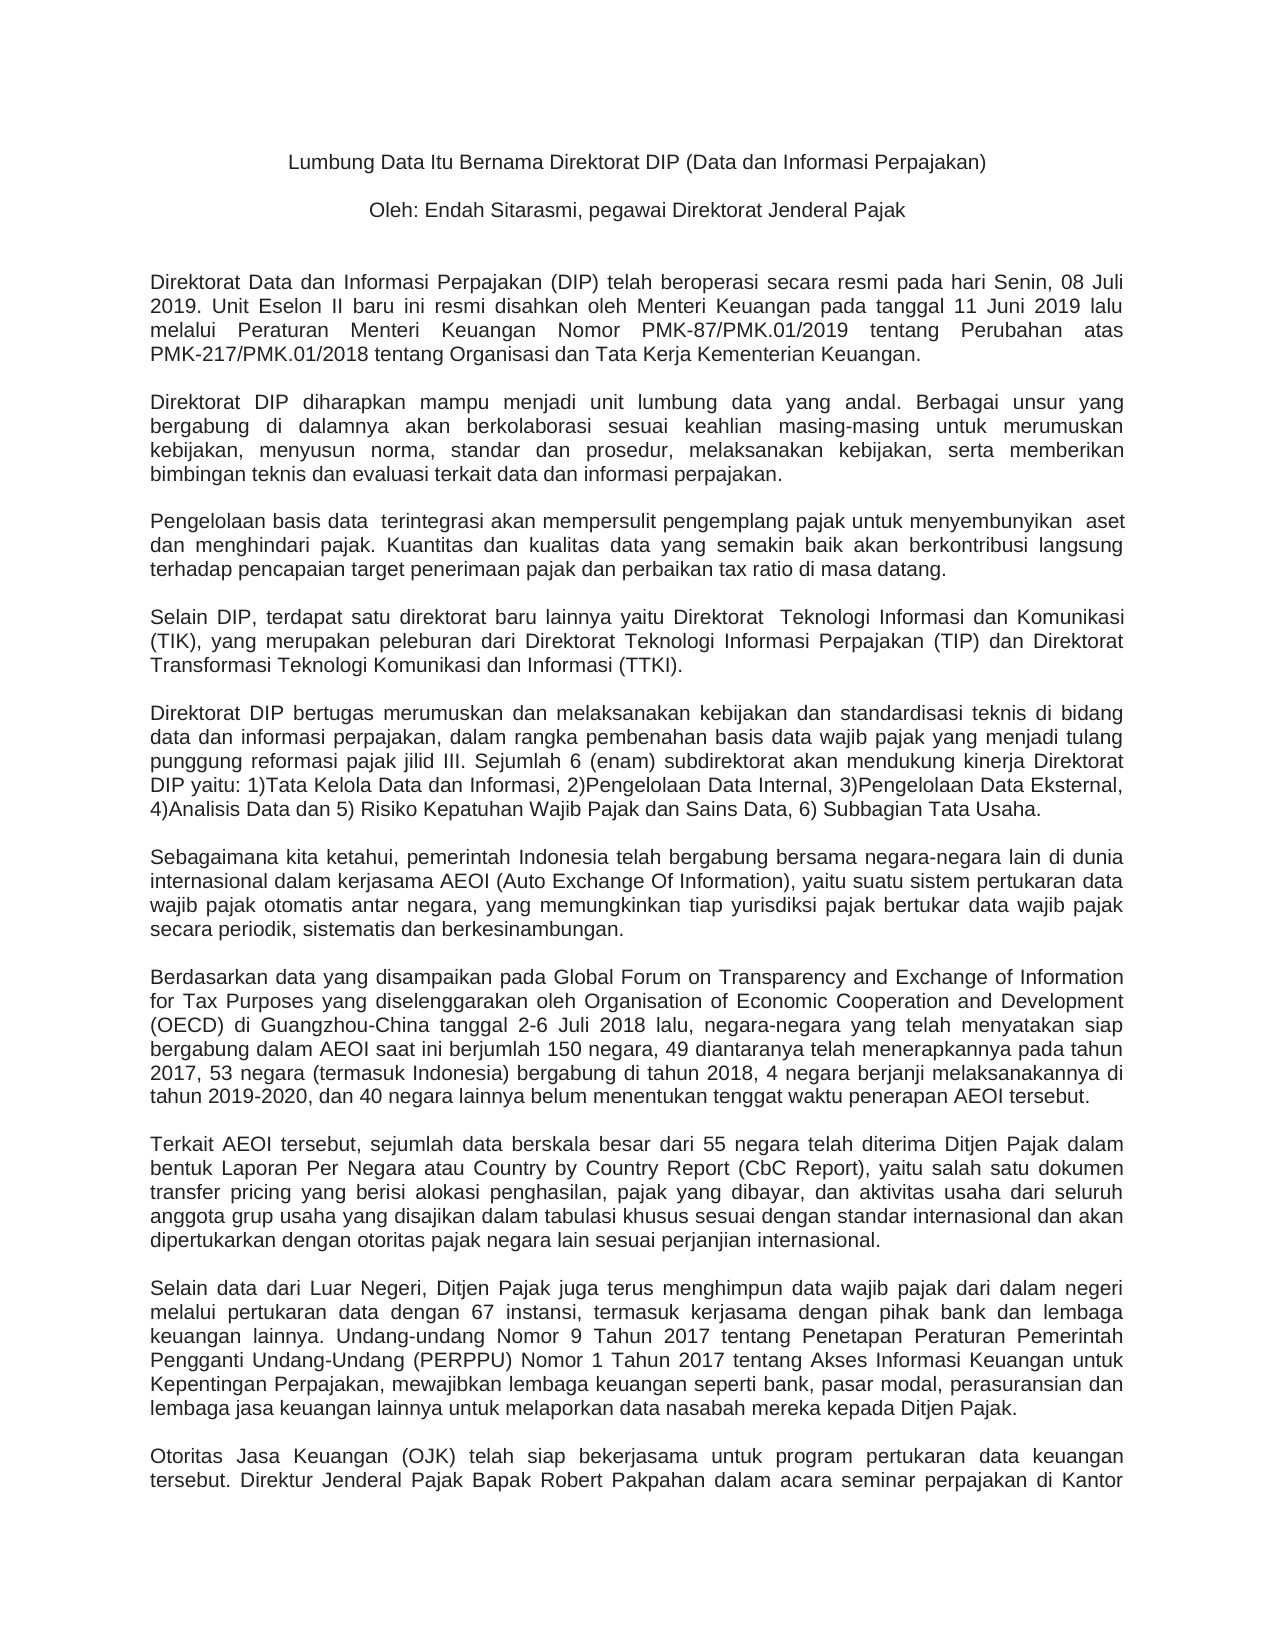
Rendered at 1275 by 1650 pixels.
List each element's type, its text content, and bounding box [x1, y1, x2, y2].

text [150, 1444, 1125, 1492]
text Sebagaimana kita ketahui, pemerintah Indonesia telah bergabung bersama negara-negara lain di dunia internasional dalam kerjasama AEOI (Auto Exchange Of Information), yaitu suatu sistem pertukaran data wajib pajak otomatis antar negara, yang memungkinkan tiap yurisdiksi pajak bertukar data wajib pajak secara periodik, sistematis dan berkesinambungan. [150, 845, 1125, 941]
text Direktorat DIP diharapkan mampu menjadi unit lumbung data yang andal. Berbagai unsur yang bergabung di dalamnya akan berkolaborasi sesuai keahlian masing-masing untuk merumuskan kebijakan, menyusun norma, standar dan prosedur, melaksanakan kebijakan, serta memberikan bimbingan teknis dan evaluasi terkait data dan informasi perpajakan. [150, 389, 1125, 485]
text Terkait AEOI tersebut, sejumlah data berskala besar dari 55 negara telah diterima Ditjen Pajak dalam bentuk Laporan Per Negara atau Country by Country Report (CbC Report), yaitu salah satu dokumen transfer pricing yang berisi alokasi penghasilan, pajak yang dibayar, dan aktivitas usaha dari seluruh anggota grup usaha yang disajikan dalam tabulasi khusus sesuai dengan standar internasional dan akan dipertukarkan dengan otoritas pajak negara lain sesuai perjanjian internasional. [150, 1132, 1125, 1252]
text Direktorat Data dan Informasi Perpajakan (DIP) telah beroperasi secara resmi pada hari Senin, 08 Juli 2019. Unit Eselon II baru ini resmi disahkan oleh Menteri Keuangan pada tanggal 11 Juni 2019 lalu melalui Peraturan Menteri Keuangan Nomor PMK-87/PMK.01/2019 tentang Perubahan atas PMK-217/PMK.01/2018 tentang Organisasi dan Tata Kerja Kementerian Keuangan. [150, 270, 1125, 366]
text Berdasarkan data yang disampaikan pada Global Forum on Transparency and Exchange of Information for Tax Purposes yang diselenggarakan oleh Organisation of Economic Cooperation and Development (OECD) di Guangzhou-China tanggal 2-6 Juli 2018 lalu, negara-negara yang telah menyatakan siap bergabung dalam AEOI saat ini berjumlah 150 negara, 49 diantaranya telah menerapkannya pada tahun 2017, 53 negara (termasuk Indonesia) bergabung di tahun 2018, 4 negara berjanji melaksanakannya di tahun 2019-2020, dan 40 negara lainnya belum menentukan tenggat waktu penerapan AEOI tersebut. [150, 964, 1125, 1108]
text Oleh: Endah Sitarasmi, pegawai Direktorat Jenderal Pajak [150, 198, 1125, 222]
text Pengelolaan basis data terintegrasi akan mempersulit pengemplang pajak untuk menyembunyikan aset dan menghindari pajak. Kuantitas dan kualitas data yang semakin baik akan berkontribusi langsung terhadap pencapaian target penerimaan pajak dan perbaikan tax ratio di masa datang. [150, 509, 1125, 581]
text Selain DIP, terdapat satu direktorat baru lainnya yaitu Direktorat Teknologi Informasi dan Komunikasi (TIK), yang merupakan peleburan dari Direktorat Teknologi Informasi Perpajakan (TIP) dan Direktorat Transformasi Teknologi Komunikasi dan Informasi (TTKI). [150, 605, 1125, 677]
text Selain data dari Luar Negeri, Ditjen Pajak juga terus menghimpun data wajib pajak dari dalam negeri melalui pertukaran data dengan 67 instansi, termasuk kerjasama dengan pihak bank dan lembaga keuangan lainnya. Undang-undang Nomor 9 Tahun 2017 tentang Penetapan Peraturan Pemerintah Pengganti Undang-Undang (PERPPU) Nomor 1 Tahun 2017 tentang Akses Informasi Keuangan untuk Kepentingan Perpajakan, mewajibkan lembaga keuangan seperti bank, pasar modal, perasuransian dan lembaga jasa keuangan lainnya untuk melaporkan data nasabah mereka kepada Ditjen Pajak. [150, 1276, 1125, 1420]
text Lumbung Data Itu Bernama Direktorat DIP (Data dan Informasi Perpajakan) [150, 150, 1125, 174]
text Direktorat DIP bertugas merumuskan dan melaksanakan kebijakan dan standardisasi teknis di bidang data dan informasi perpajakan, dalam rangka pembenahan basis data wajib pajak yang menjadi tulang punggung reformasi pajak jilid III. Sejumlah 6 (enam) subdirektorat akan mendukung kinerja Direktorat DIP yaitu: 1)Tata Kelola Data dan Informasi, 2)Pengelolaan Data Internal, 3)Pengelolaan Data Eksternal, 4)Analisis Data dan 5) Risiko Kepatuhan Wajib Pajak dan Sains Data, 6) Subbagian Tata Usaha. [150, 701, 1125, 821]
